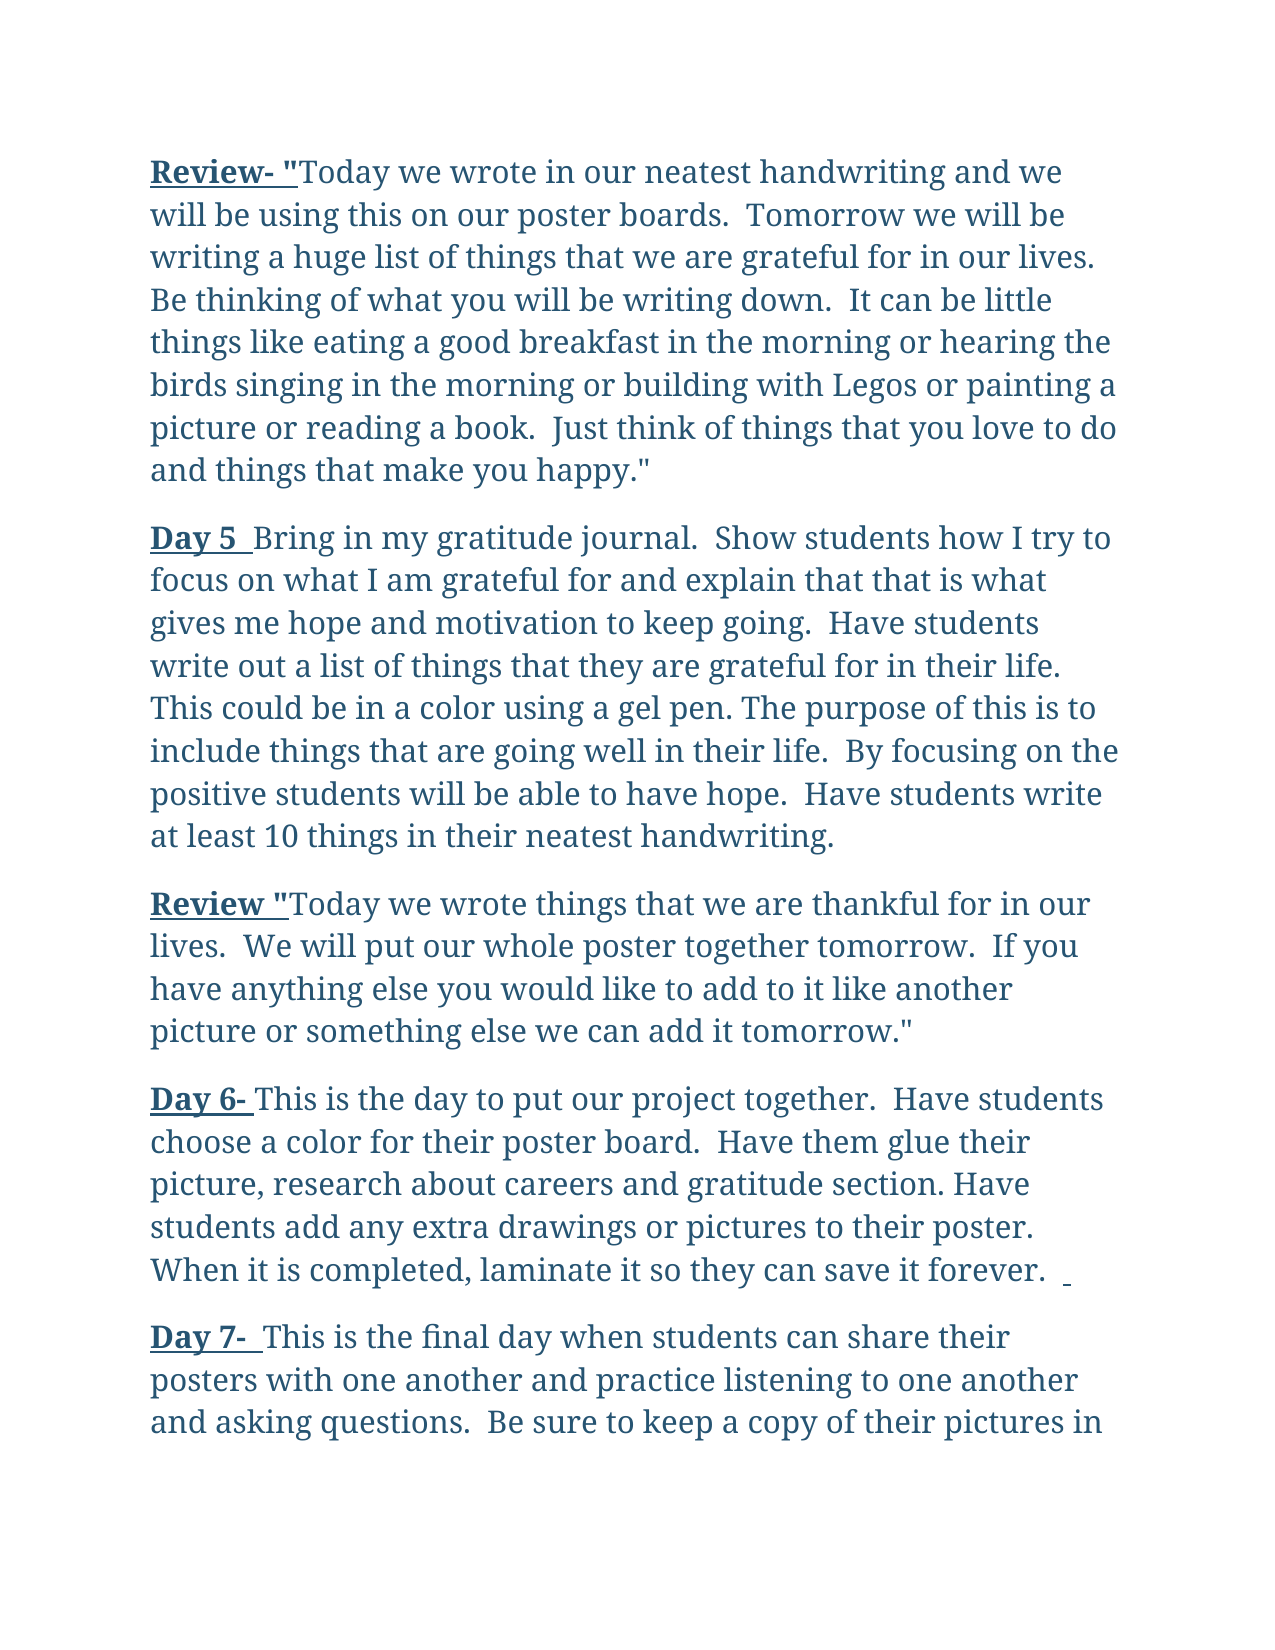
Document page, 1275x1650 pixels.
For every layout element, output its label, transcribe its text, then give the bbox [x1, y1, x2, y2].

text Day 6- This is the day to put our project together. Have students choose a color for their poster board. Have them glue their picture, research about careers and gratitude section. Have students add any extra drawings or pictures to their poster. When it is completed, laminate it so they can save it forever. [150, 1077, 1125, 1290]
text Day 5 Bring in my gratitude journal. Show students how I try to focus on what I am grateful for and explain that that is what gives me hope and motivation to keep going. Have students write out a list of things that they are grateful for in their life. This could be in a color using a gel pen. The purpose of this is to include things that are going well in their life. By focusing on the positive students will be able to have hope. Have students write at least 10 things in their neatest handwriting. [150, 516, 1125, 857]
text Review- "Today we wrote in our neatest handwriting and we will be using this on our poster boards. Tomorrow we will be writing a huge list of things that we are grateful for in our lives. Be thinking of what you will be writing down. It can be little things like eating a good breakfast in the morning or hearing the birds singing in the morning or building with Legos or painting a picture or reading a book. Just think of things that you love to do and things that make you happy." [150, 150, 1125, 491]
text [150, 1315, 1125, 1443]
text Review "Today we wrote things that we are thankful for in our lives. We will put our whole poster together tomorrow. If you have anything else you would like to add to it like another picture or something else we can add it tomorrow." [150, 882, 1125, 1052]
